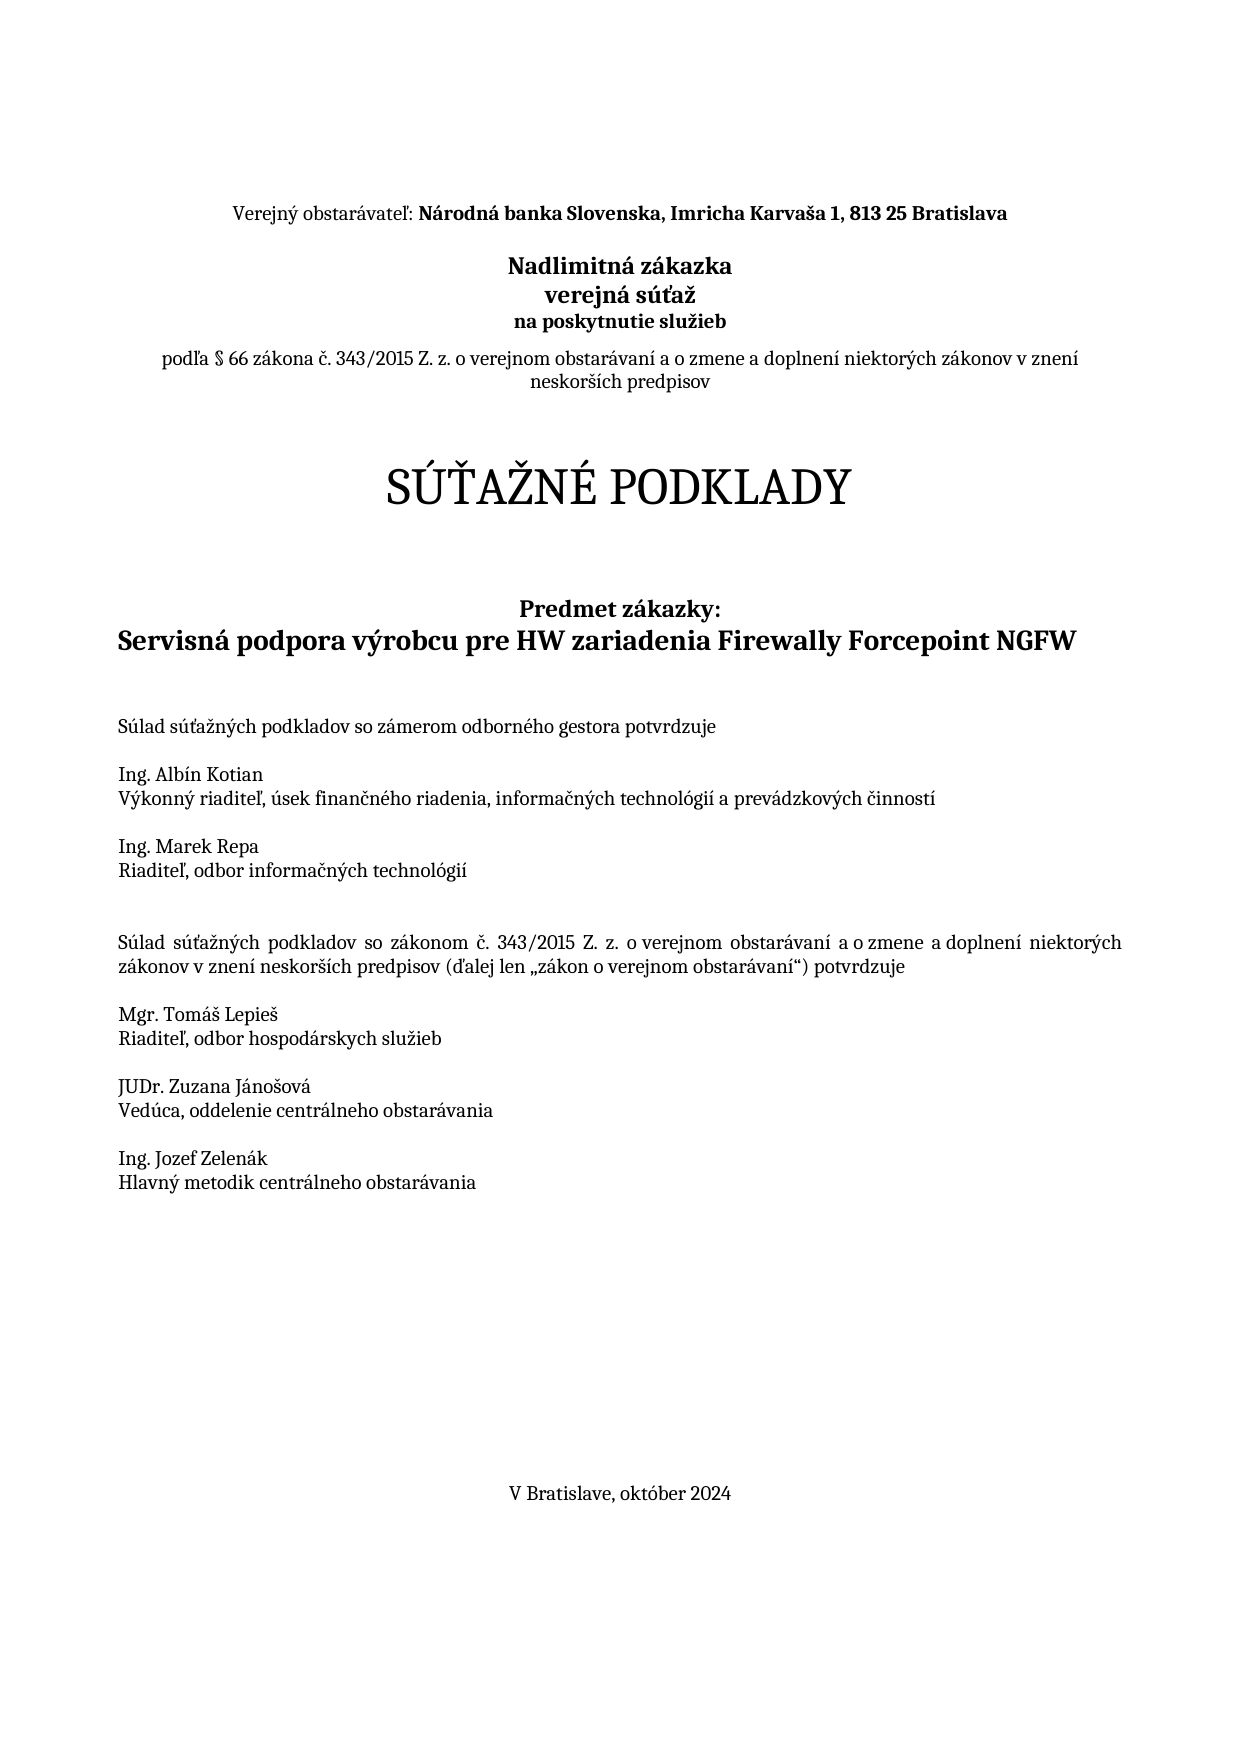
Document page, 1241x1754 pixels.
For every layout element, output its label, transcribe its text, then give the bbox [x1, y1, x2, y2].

text JUDr. Zuzana Jánošová [118, 1074, 1122, 1098]
text Riaditeľ, odbor hospodárskych služieb [118, 1027, 1122, 1051]
text Súlad súťažných podkladov so zákonom č. 343/2015 Z. z. o verejnom obstarávaní a o zmene a doplnení niektorých zákonov v znení neskorších predpisov (ďalej len „zákon o verejnom obstarávaní“) potvrdzuje [118, 931, 1122, 979]
text Nadlimitná zákazka [118, 252, 1122, 281]
text Hlavný metodik centrálneho obstarávania [118, 1170, 1122, 1194]
text verejná súťaž [118, 281, 1122, 310]
text V Bratislave, október 2024 [118, 1482, 1122, 1506]
text Výkonný riaditeľ, úsek finančného riadenia, informačných technológií a prevádzkových činností [118, 787, 1122, 811]
text Servisná podpora výrobcu pre HW zariadenia Firewally Forcepoint NGFW [118, 624, 1122, 658]
text Ing. Marek Repa [118, 835, 1122, 859]
text Vedúca, oddelenie centrálneho obstarávania [118, 1098, 1122, 1122]
text na poskytnutie služieb [118, 310, 1122, 334]
text Ing. Albín Kotian [118, 763, 1122, 787]
text Ing. Jozef Zelenák [118, 1146, 1122, 1170]
text Verejný obstarávateľ: Národná banka Slovenska, Imricha Karvaša 1, 813 25 Bratislava [118, 202, 1122, 226]
text Riaditeľ, odbor informačných technológií [118, 859, 1122, 883]
text Mgr. Tomáš Lepieš [118, 1003, 1122, 1027]
text SÚŤAŽNÉ PODKLADY [118, 457, 1122, 517]
text podľa § 66 zákona č. 343/2015 Z. z. o verejnom obstarávaní a o zmene a doplnení niektorých zákonov v znení neskorších predpisov [118, 346, 1122, 394]
text Súlad súťažných podkladov so zámerom odborného gestora potvrdzuje [118, 715, 1122, 739]
text Predmet zákazky: [118, 595, 1122, 624]
